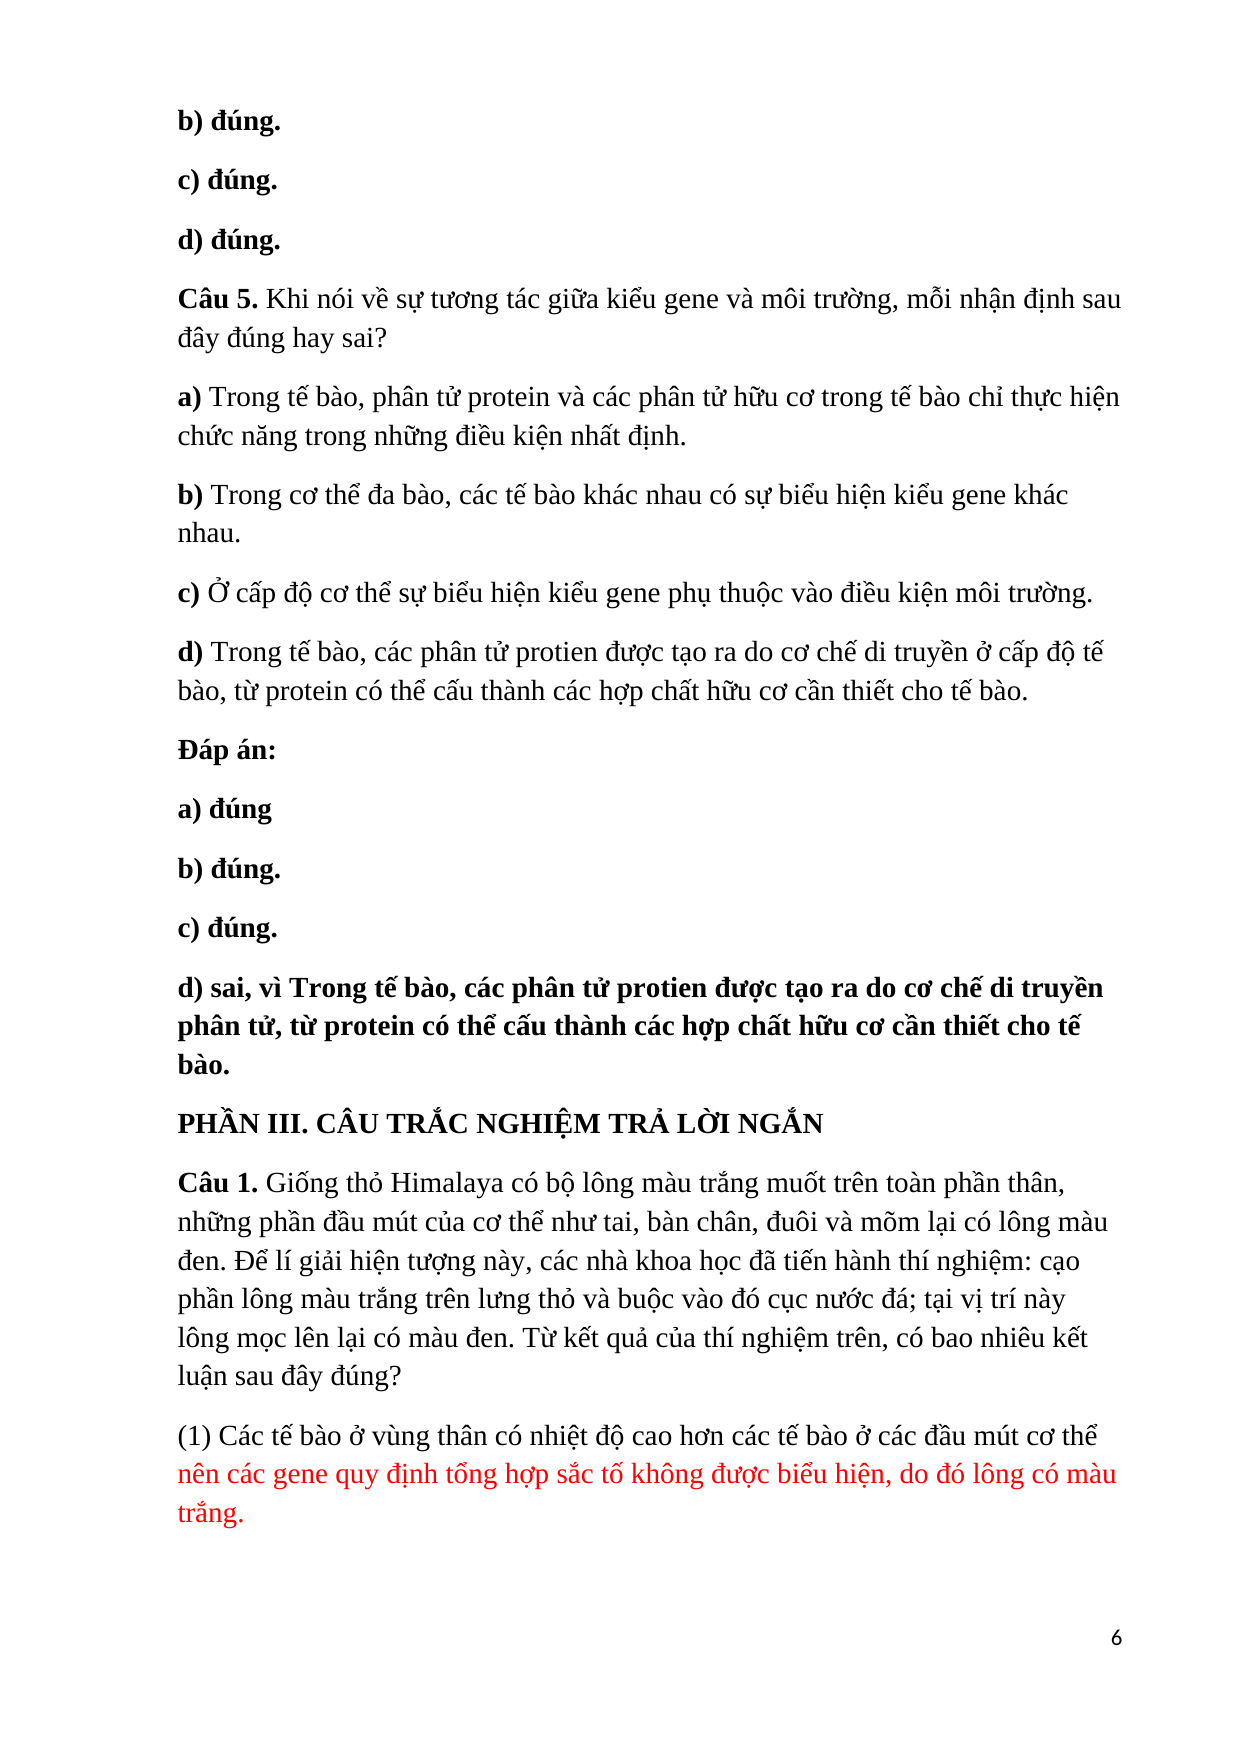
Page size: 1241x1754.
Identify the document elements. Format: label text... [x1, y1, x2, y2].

text Đáp án: [177, 732, 1122, 766]
text PHẦN III. CÂU TRẮC NGHIỆM TRẢ LỜI NGẮN [177, 1106, 1122, 1140]
text a) Trong tế bào, phân tử protein và các phân tử hữu cơ trong tế bào chỉ thực hiện chức năng trong những điều kiện nhất định. [177, 379, 1122, 451]
text c) Ở cấp độ cơ thể sự biểu hiện kiểu gene phụ thuộc vào điều kiện môi trường. [177, 575, 1122, 608]
text Câu 5. Khi nói về sự tương tác giữa kiểu gene và môi trường, mỗi nhận định sau đây đúng hay sai? [177, 281, 1122, 353]
text b) Trong cơ thể đa bào, các tế bào khác nhau có sự biểu hiện kiểu gene khác nhau. [177, 477, 1122, 549]
text c) đúng. [177, 910, 1122, 944]
text d) đúng. [177, 222, 1122, 255]
text a) đúng [177, 792, 1122, 825]
text d) Trong tế bào, các phân tử protien được tạo ra do cơ chế di truyền ở cấp độ tế bào, từ protein có thể cấu thành các hợp chất hữu cơ cần thiết cho tế bào. [177, 634, 1122, 706]
text Câu 1. Giống thỏ Himalaya có bộ lông màu trắng muốt trên toàn phần thân, những phần đầu mút của cơ thể như tai, bàn chân, đuôi và mõm lại có lông màu đen. Để lí giải hiện tượng này, các nhà khoa học đã tiến hành thí nghiệm: cạo phần lông màu trắng trên lưng thỏ và buộc vào đó cục nước đá; tại vị trí này lông mọc lên lại có màu đen. Từ kết quả của thí nghiệm trên, có bao nhiêu kết luận sau đây đúng? [177, 1166, 1122, 1392]
text (1) Các tế bào ở vùng thân có nhiệt độ cao hơn các tế bào ở các đầu mút cơ thể nên các gene quy định tổng hợp sắc tố không được biểu hiện, do đó lông có màu trắng. [177, 1418, 1122, 1528]
text b) đúng. [177, 103, 1122, 137]
text b) đúng. [177, 851, 1122, 884]
text c) đúng. [177, 162, 1122, 196]
text d) sai, vì Trong tế bào, các phân tử protien được tạo ra do cơ chế di truyền phân tử, từ protein có thể cấu thành các hợp chất hữu cơ cần thiết cho tế bào. [177, 970, 1122, 1080]
